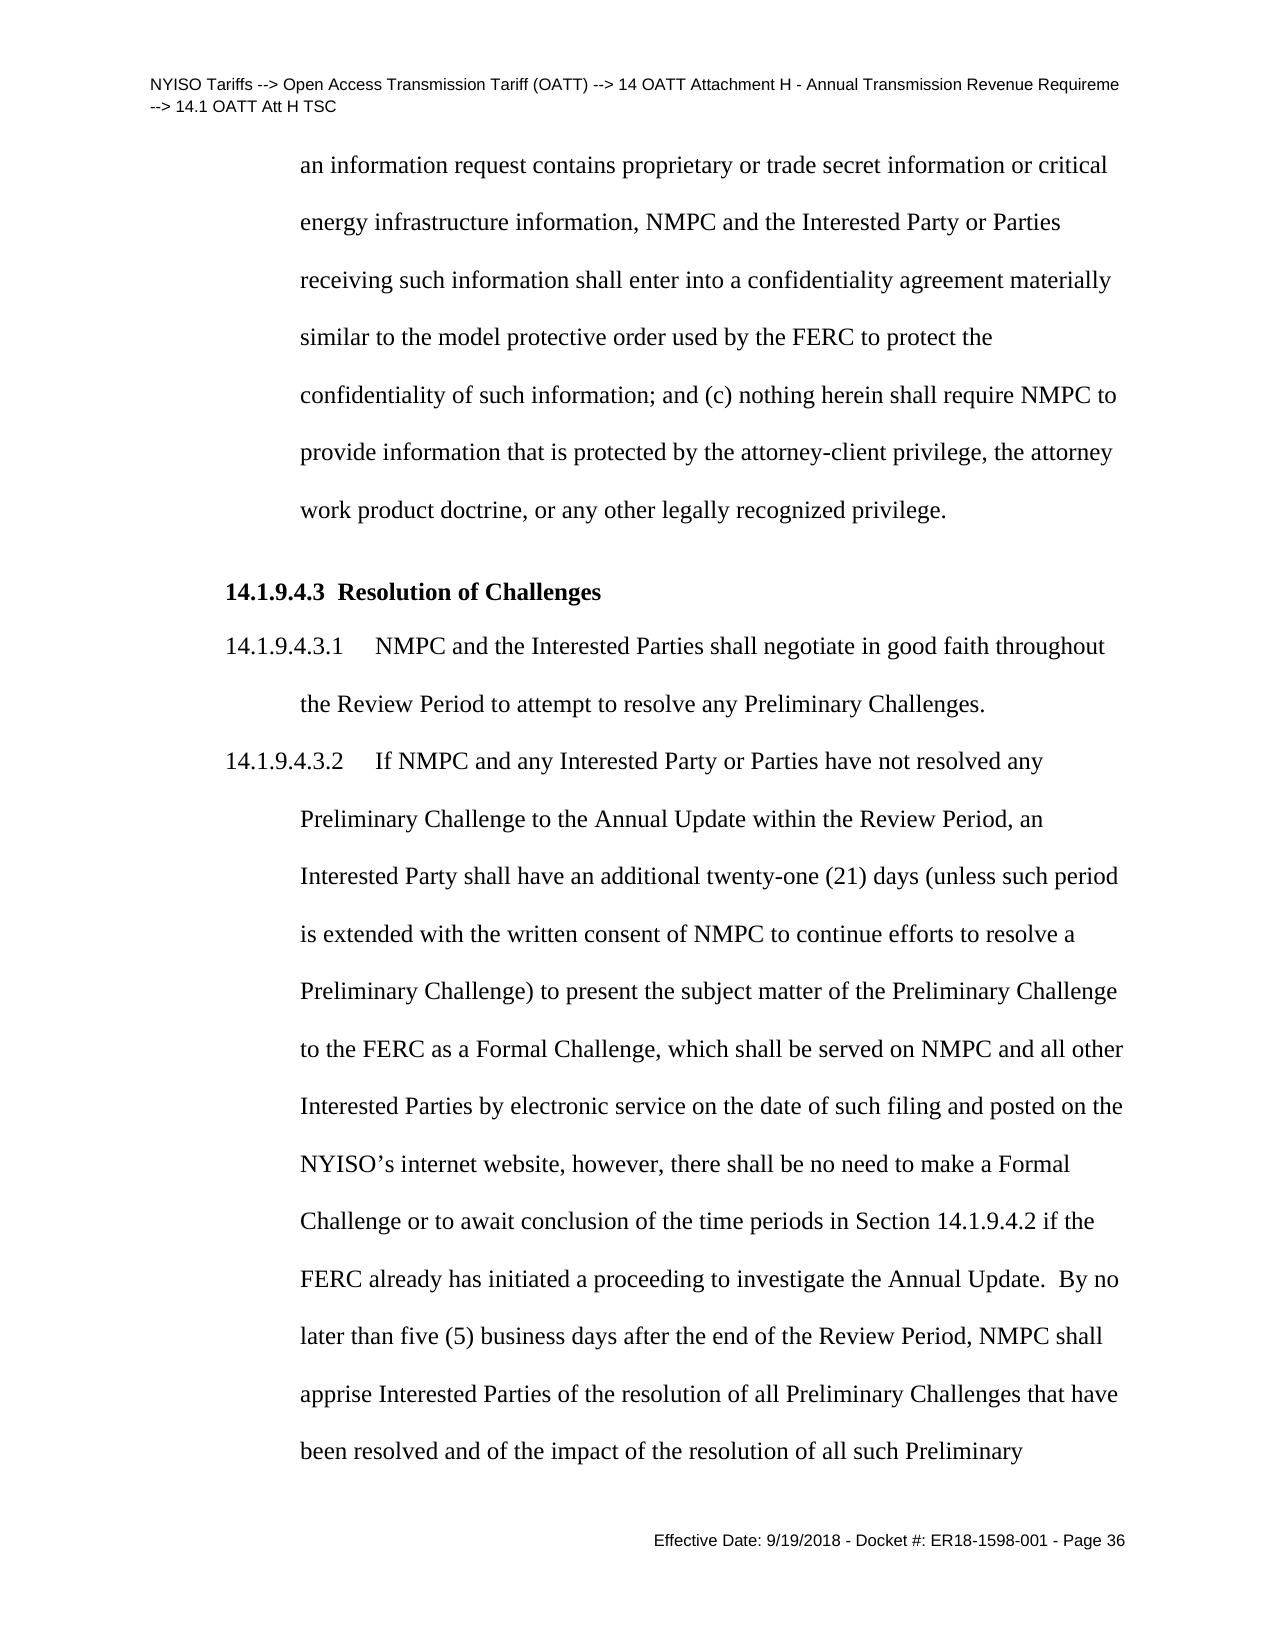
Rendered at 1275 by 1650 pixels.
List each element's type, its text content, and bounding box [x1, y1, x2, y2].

text 14.1.9.4.3.1 NMPC and the Interested Parties shall negotiate in good faith throughout the Review Period to attempt to resolve any Preliminary Challenges. [225, 631, 1125, 717]
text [225, 150, 1125, 524]
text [225, 746, 1125, 1465]
subtitle 14.1.9.4.3 Resolution of Challenges [225, 577, 1125, 606]
